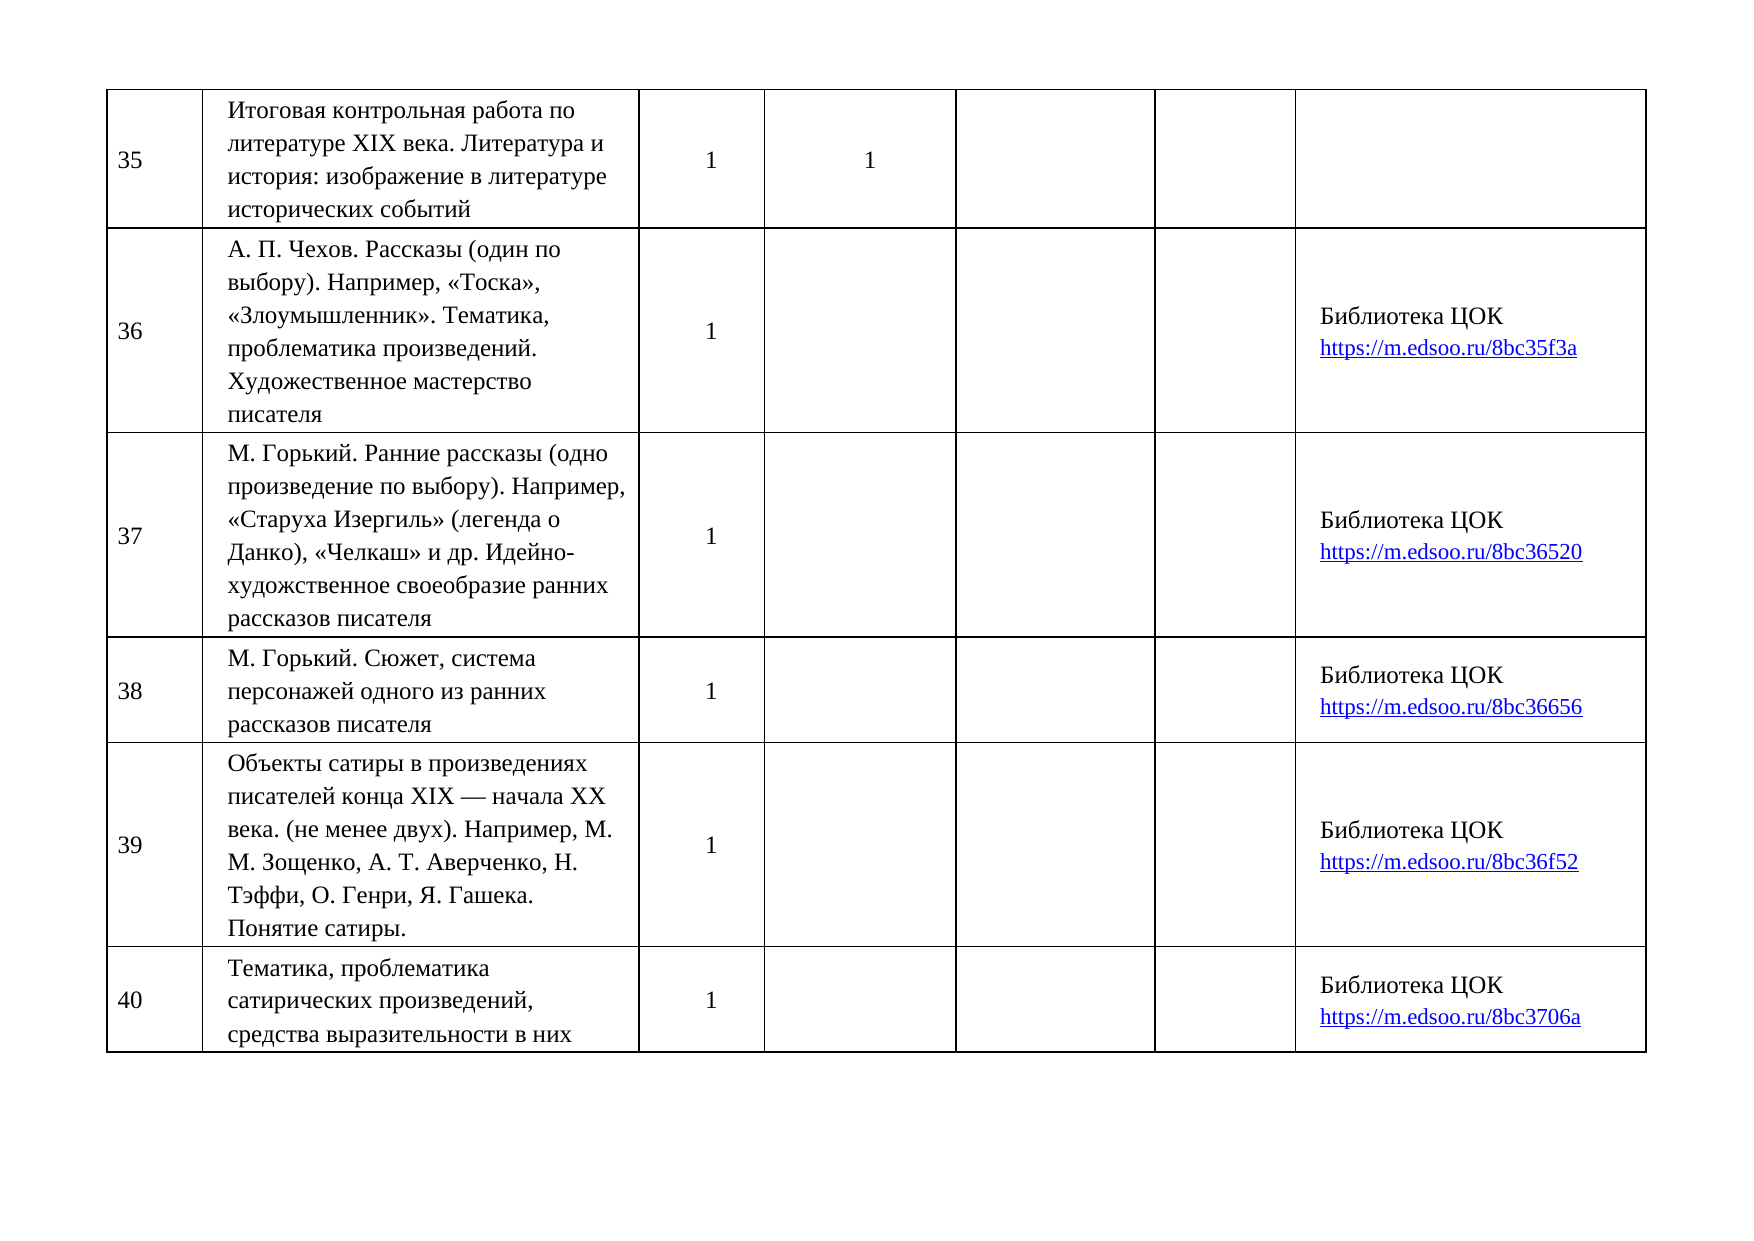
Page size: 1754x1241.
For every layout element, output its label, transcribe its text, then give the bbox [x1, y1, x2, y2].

table_cell 1 [640, 743, 764, 946]
table_cell [1156, 229, 1295, 431]
table_cell Библиотека ЦОК https://m.edsoo.ru/8bc35f3a [1296, 229, 1645, 431]
table_cell 37 [108, 433, 202, 636]
table_cell Библиотека ЦОК https://m.edsoo.ru/8bc3706a [1296, 947, 1645, 1051]
table_cell Объекты сатиры в произведениях писателей конца XIX — начала XX века. (не менее двух). Например, М. М. Зощенко, А. Т. Аверченко, Н. Тэффи, О. Генри, Я. Гашека. Понятие сатиры. [203, 743, 638, 946]
table_cell [957, 638, 1154, 741]
table_cell [1156, 433, 1295, 636]
table_cell [765, 229, 955, 431]
table_cell [957, 947, 1154, 1051]
table_cell [1156, 90, 1295, 227]
table_cell [1156, 743, 1295, 946]
table_cell Итоговая контрольная работа по литературе XIX века. Литература и история: изображение в литературе исторических событий [203, 90, 638, 227]
table_cell Библиотека ЦОК https://m.edsoo.ru/8bc36520 [1296, 433, 1645, 636]
table_cell [957, 229, 1154, 431]
table_cell [765, 947, 955, 1051]
table_cell [765, 638, 955, 741]
table_cell 1 [640, 947, 764, 1051]
table_cell 1 [640, 90, 764, 227]
table_cell Тематика, проблематика сатирических произведений, средства выразительности в них [203, 947, 638, 1051]
table_cell М. Горький. Ранние рассказы (одно произведение по выбору). Например, «Старуха Изергиль» (легенда о Данко), «Челкаш» и др. Идейно-художственное своеобразие ранних рассказов писателя [203, 433, 638, 636]
table_cell М. Горький. Сюжет, система персонажей одного из ранних рассказов писателя [203, 638, 638, 741]
table_cell [765, 743, 955, 946]
table_cell [957, 90, 1154, 227]
table_cell 1 [765, 90, 955, 227]
table_cell А. П. Чехов. Рассказы (один по выбору). Например, «Тоска», «Злоумышленник». Тематика, проблематика произведений. Художественное мастерство писателя [203, 229, 638, 431]
table_cell [1156, 947, 1295, 1051]
table_cell 35 [108, 90, 202, 227]
table_cell [957, 743, 1154, 946]
table_cell 36 [108, 229, 202, 431]
table_cell [957, 433, 1154, 636]
table_cell [1156, 638, 1295, 741]
table_cell 38 [108, 638, 202, 741]
table_cell 40 [108, 947, 202, 1051]
table_cell Библиотека ЦОК https://m.edsoo.ru/8bc36f52 [1296, 743, 1645, 946]
table_cell 1 [640, 433, 764, 636]
table_cell [765, 433, 955, 636]
table_cell Библиотека ЦОК https://m.edsoo.ru/8bc36656 [1296, 638, 1645, 741]
table_cell 39 [108, 743, 202, 946]
table_cell [1296, 90, 1645, 227]
table_cell 1 [640, 638, 764, 741]
table_cell 1 [640, 229, 764, 431]
